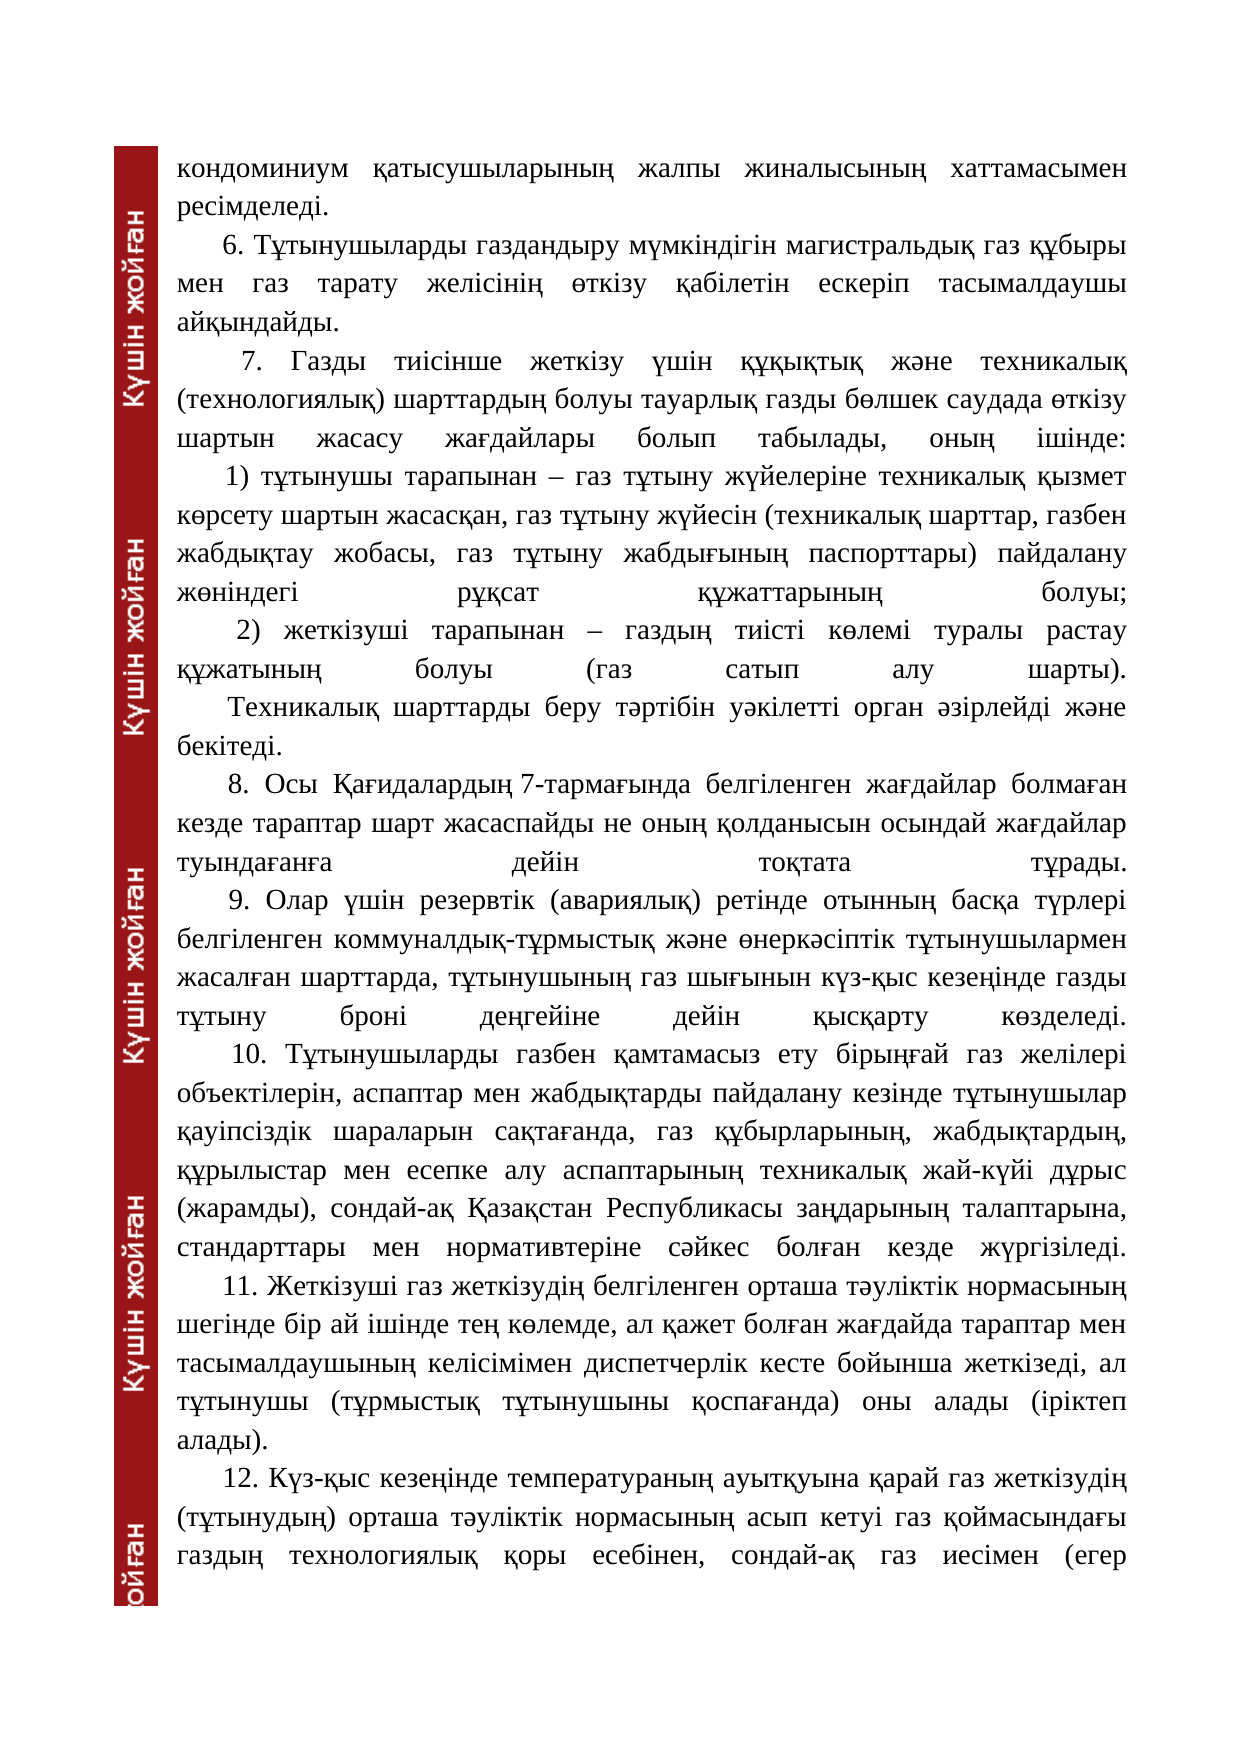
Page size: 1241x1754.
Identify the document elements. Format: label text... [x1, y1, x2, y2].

picture [114, 146, 158, 150]
picture [114, 1571, 158, 1606]
